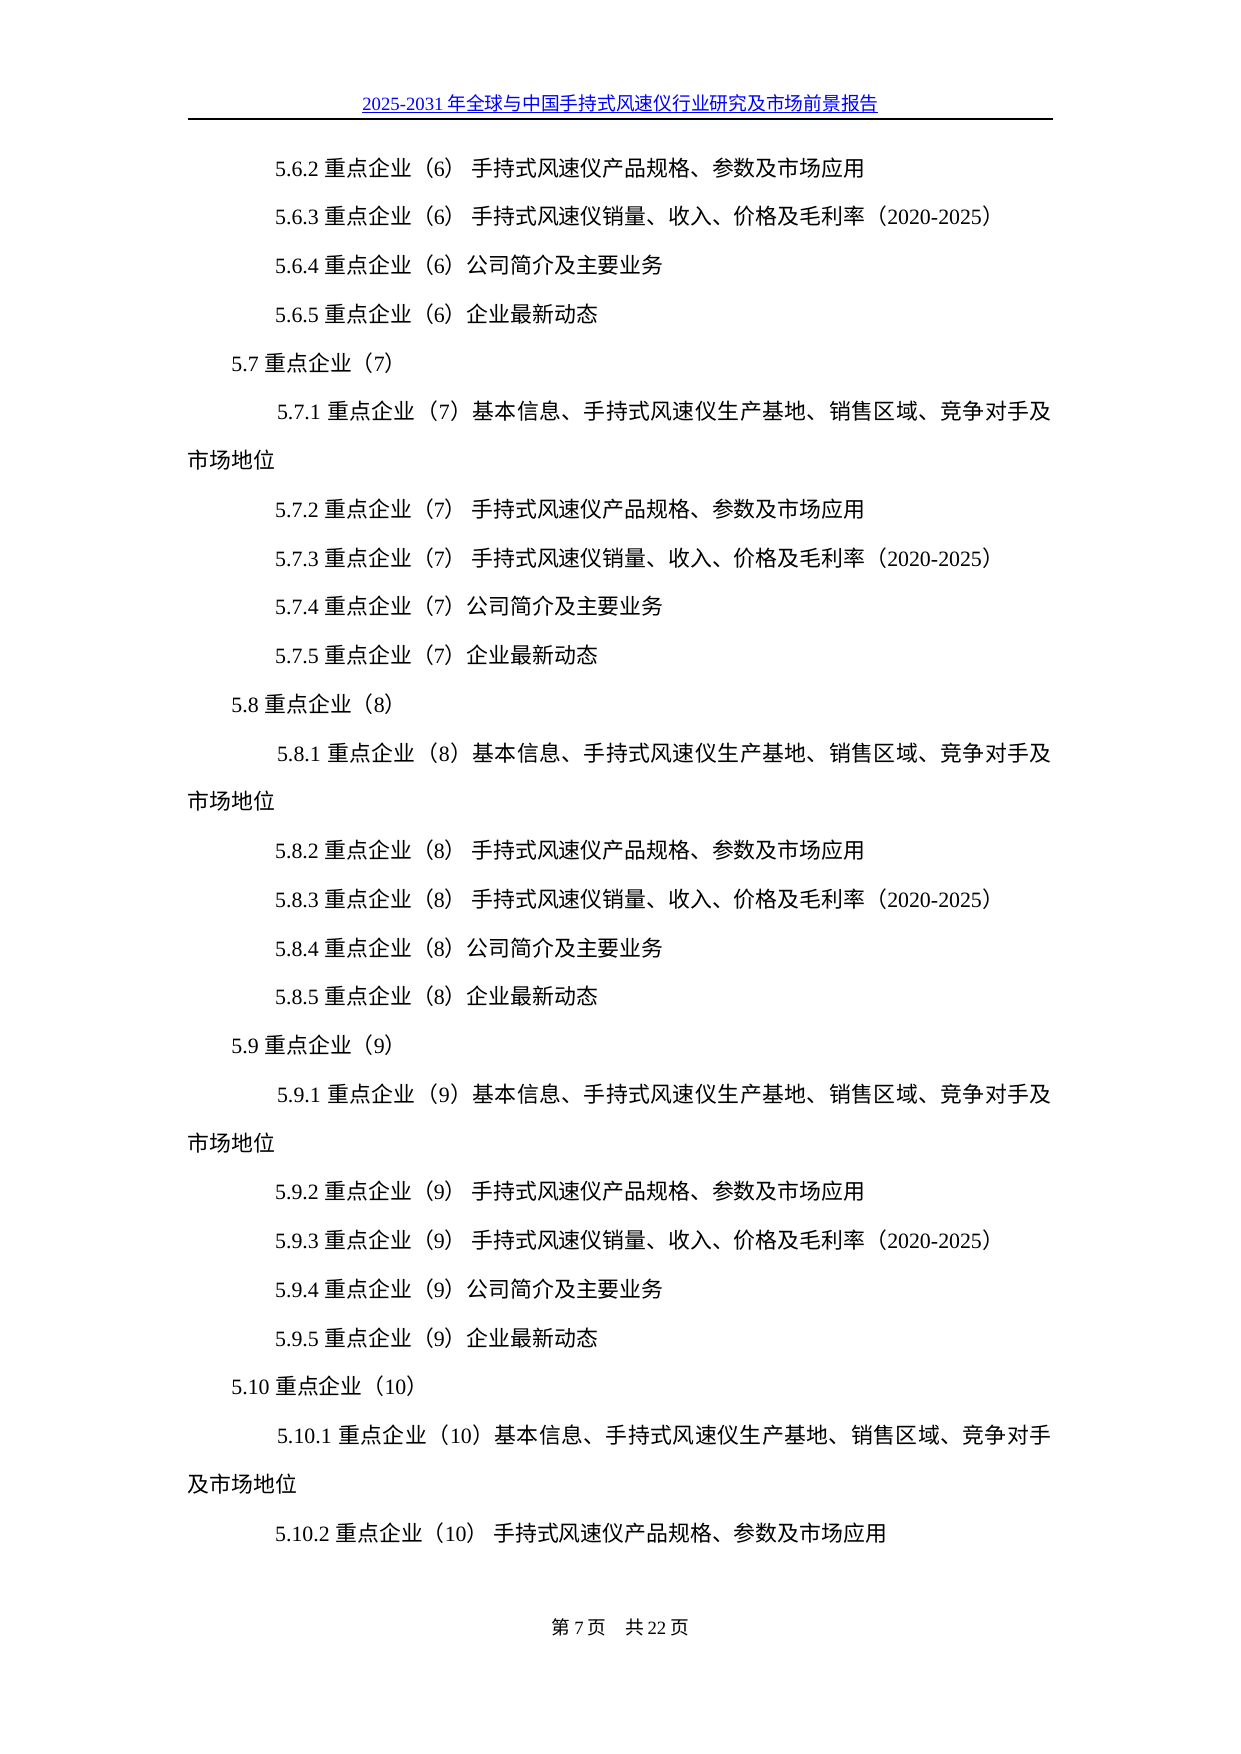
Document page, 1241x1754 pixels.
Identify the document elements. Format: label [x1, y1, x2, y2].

text [187, 150, 1053, 1548]
